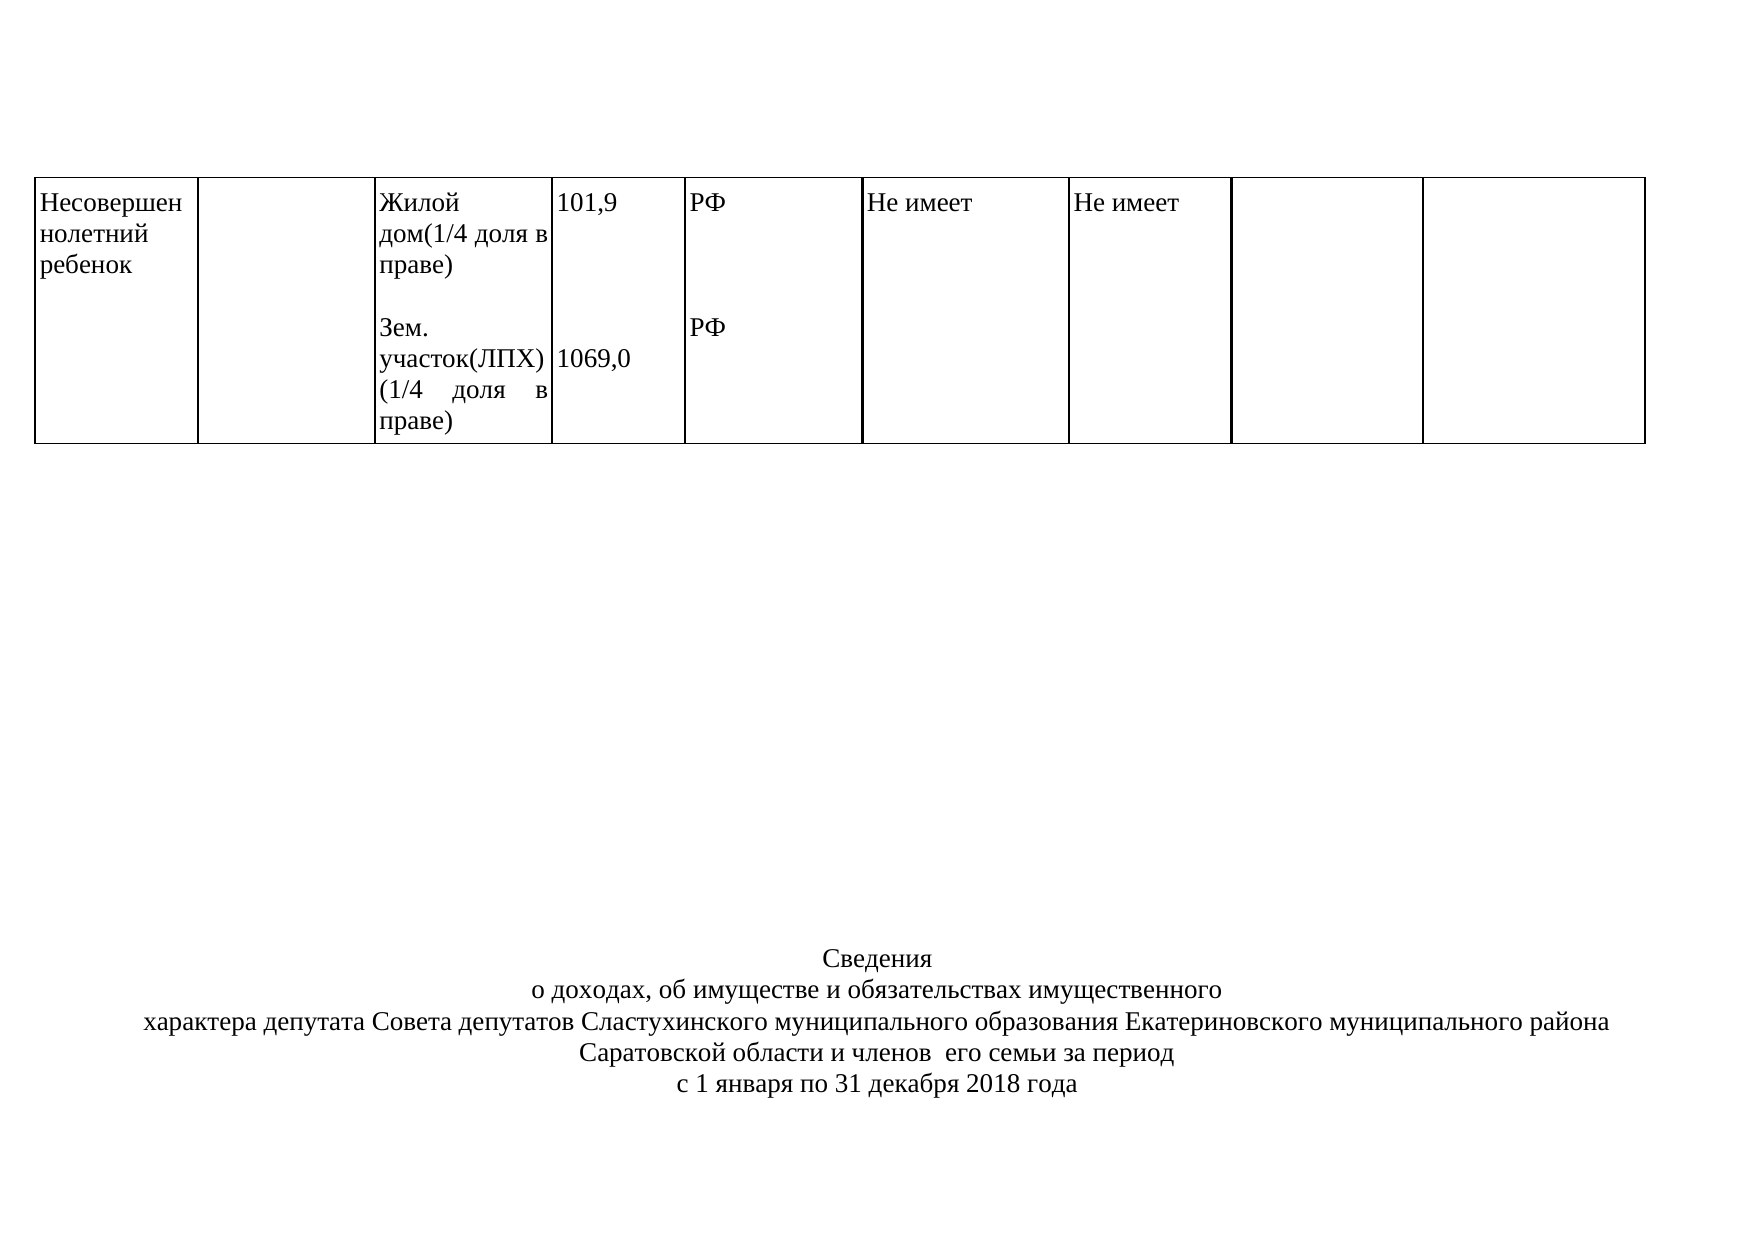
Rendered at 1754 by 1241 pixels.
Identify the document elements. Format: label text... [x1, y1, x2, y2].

text с 1 января по 31 декабря 2018 года [118, 1067, 1636, 1098]
table_cell Не имеет [864, 178, 1068, 443]
table_cell Не имеет [1070, 178, 1230, 443]
text о доходах, об имуществе и обязательствах имущественного [118, 973, 1636, 1005]
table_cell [36, 178, 197, 443]
table_cell РФ РФ [686, 178, 861, 443]
table_cell 101,9 1069,0 [553, 178, 684, 443]
text Сведения [118, 942, 1636, 973]
text характера депутата Совета депутатов Сластухинского муниципального образования Екатериновского муниципального района Саратовской области и членов его семьи за период [118, 1005, 1636, 1067]
table_cell [1424, 178, 1644, 443]
table_cell [1233, 178, 1422, 443]
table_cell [376, 178, 551, 443]
table_cell [199, 178, 374, 443]
